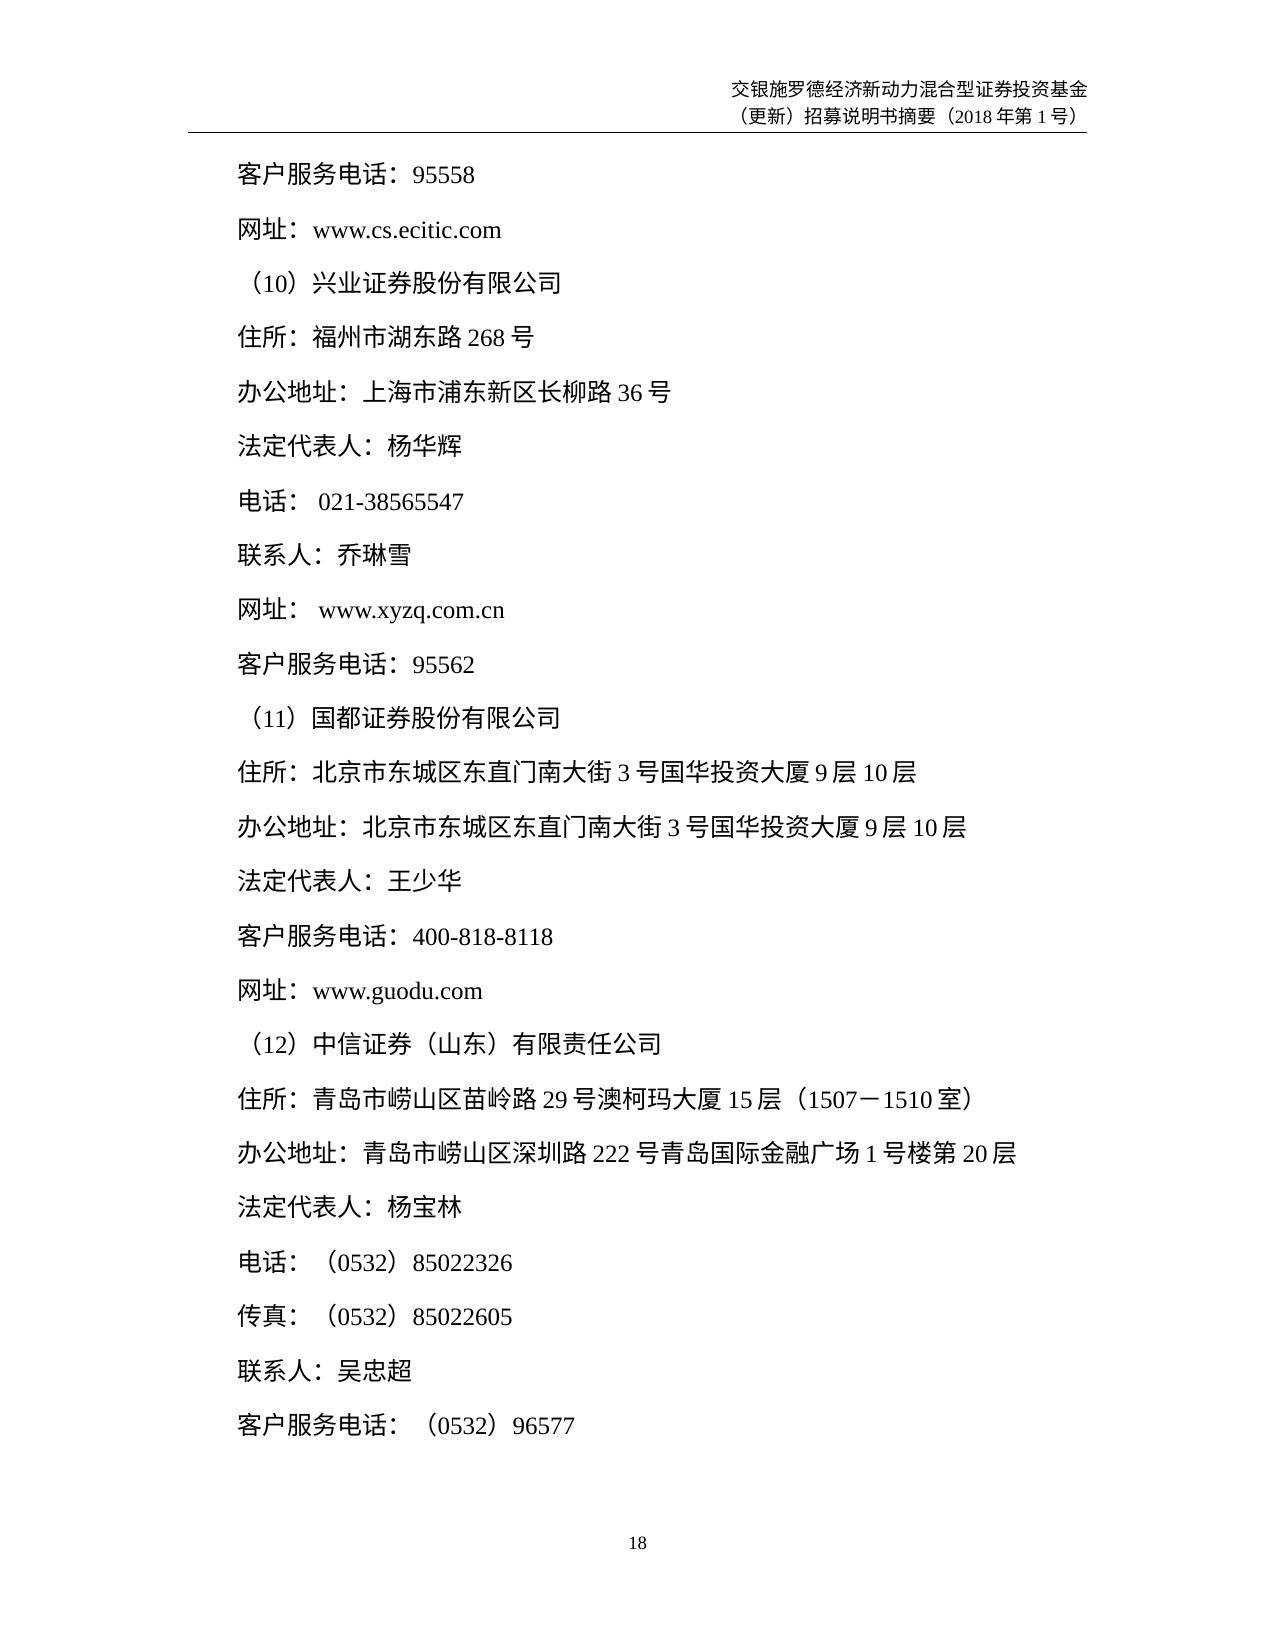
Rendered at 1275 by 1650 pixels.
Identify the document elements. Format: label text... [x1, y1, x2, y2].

text 客户服务电话：400-818-8118 [187, 916, 1087, 952]
text （10）兴业证券股份有限公司 [187, 263, 1087, 300]
text 法定代表人：杨华辉 [187, 427, 1087, 463]
text 住所：北京市东城区东直门南大街3号国华投资大厦9层10层 [187, 753, 1087, 789]
text 网址：www.guodu.com [187, 970, 1087, 1007]
text （12）中信证券（山东）有限责任公司 [187, 1025, 1087, 1061]
text 客户服务电话：（0532）96577 [187, 1405, 1087, 1442]
text 联系人：吴忠超 [187, 1351, 1087, 1387]
text 法定代表人：王少华 [187, 862, 1087, 898]
text 电话： 021-38565547 [187, 481, 1087, 517]
text 办公地址：上海市浦东新区长柳路36号 [187, 372, 1087, 408]
text 联系人：乔琳雪 [187, 535, 1087, 572]
text （11）国都证券股份有限公司 [187, 698, 1087, 735]
text 客户服务电话：95558 [187, 155, 1087, 191]
text 电话：（0532）85022326 [187, 1242, 1087, 1278]
text 网址：www.cs.ecitic.com [187, 209, 1087, 245]
text 住所：福州市湖东路268号 [187, 318, 1087, 354]
text 网址： www.xyzq.com.cn [187, 590, 1087, 626]
text 客户服务电话：95562 [187, 644, 1087, 680]
text 传真：（0532）85022605 [187, 1297, 1087, 1333]
text 办公地址：北京市东城区东直门南大街3号国华投资大厦9层10层 [187, 807, 1087, 843]
text 办公地址：青岛市崂山区深圳路222号青岛国际金融广场1号楼第20层 [187, 1133, 1087, 1170]
text 法定代表人：杨宝林 [187, 1188, 1087, 1224]
text 住所：青岛市崂山区苗岭路29号澳柯玛大厦15层（1507－1510室） [187, 1079, 1087, 1115]
